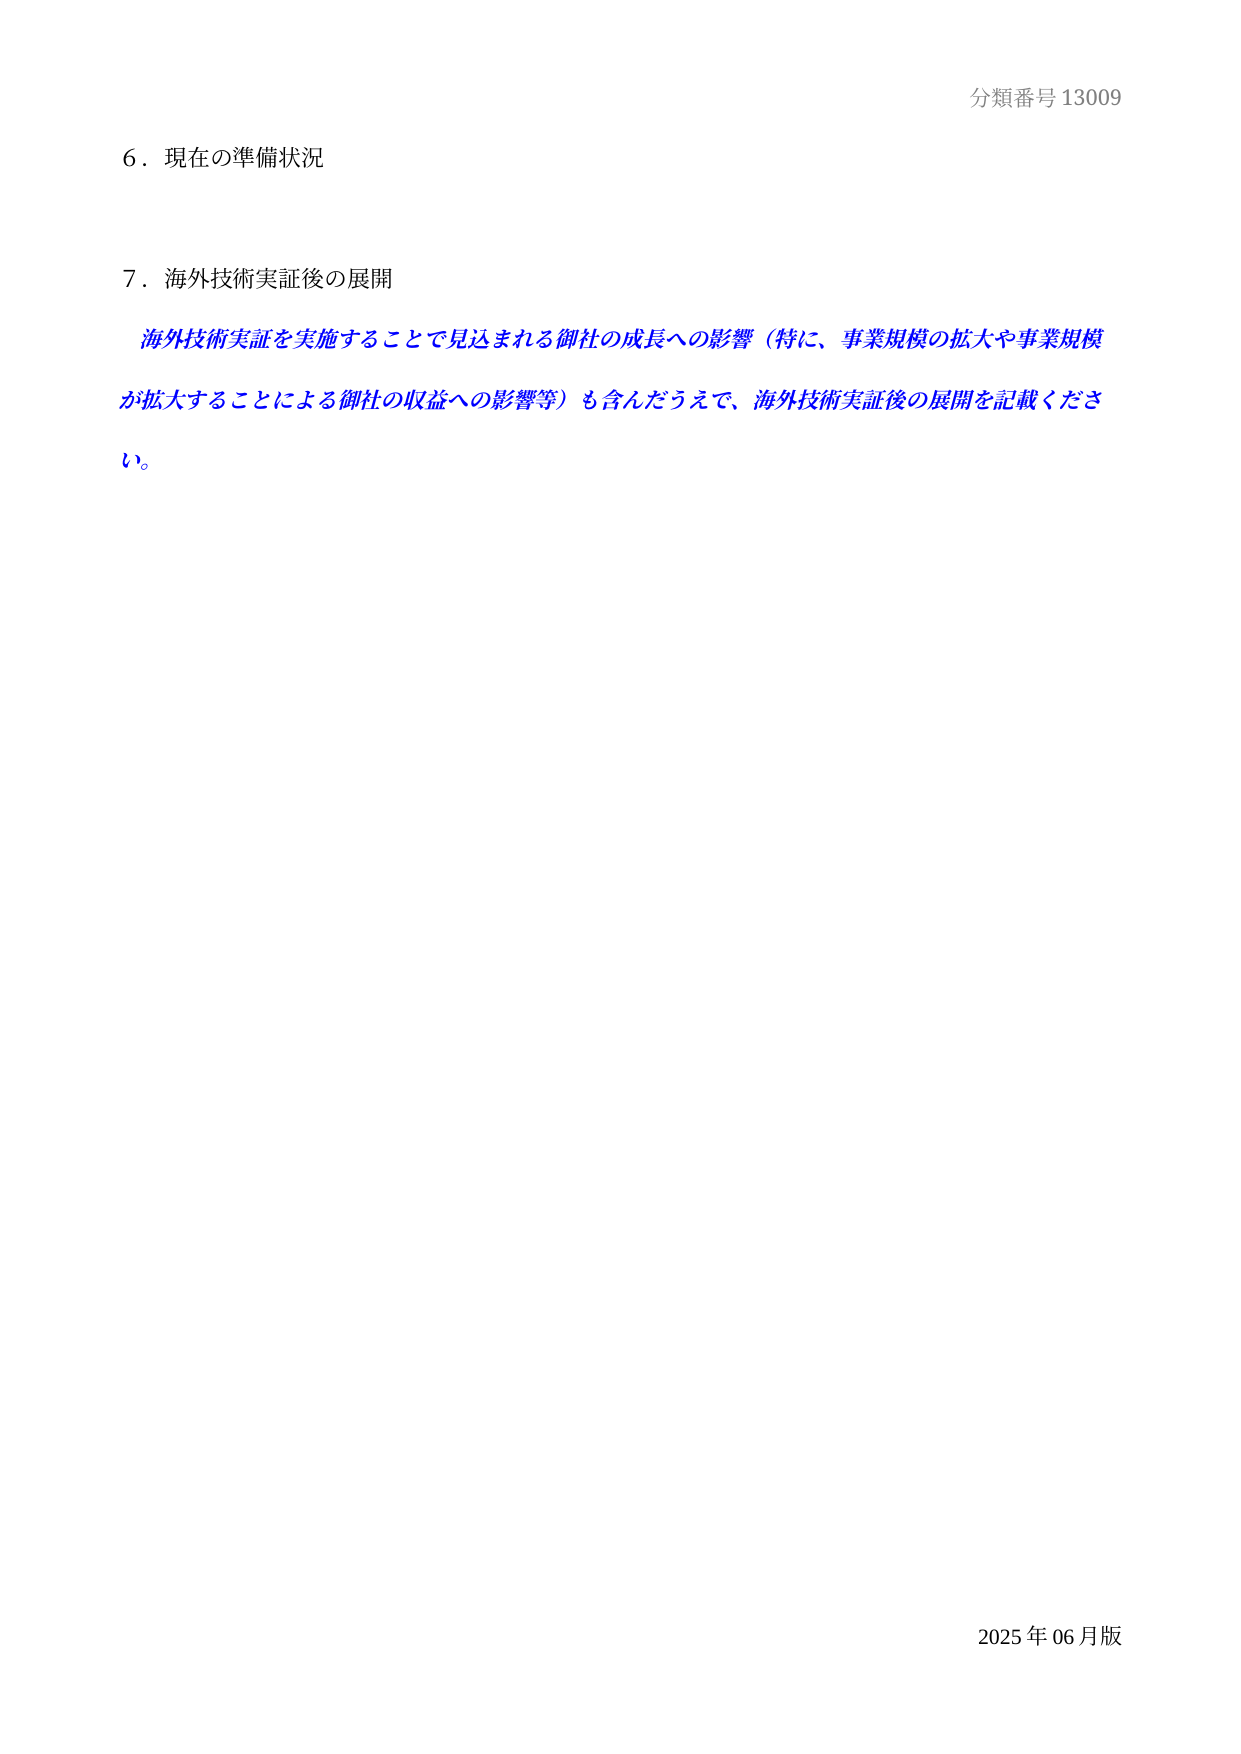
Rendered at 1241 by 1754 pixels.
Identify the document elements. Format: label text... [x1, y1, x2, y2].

text ６．現在の準備状況 [118, 126, 1122, 187]
text 海外技術実証を実施することで見込まれる御社の成長への影響（特に、事業規模の拡大や事業規模が拡大することによる御社の収益への影響等）も含んだうえで、海外技術実証後の展開を記載ください。 [118, 308, 1122, 490]
text ７．海外技術実証後の展開 [118, 247, 1122, 308]
